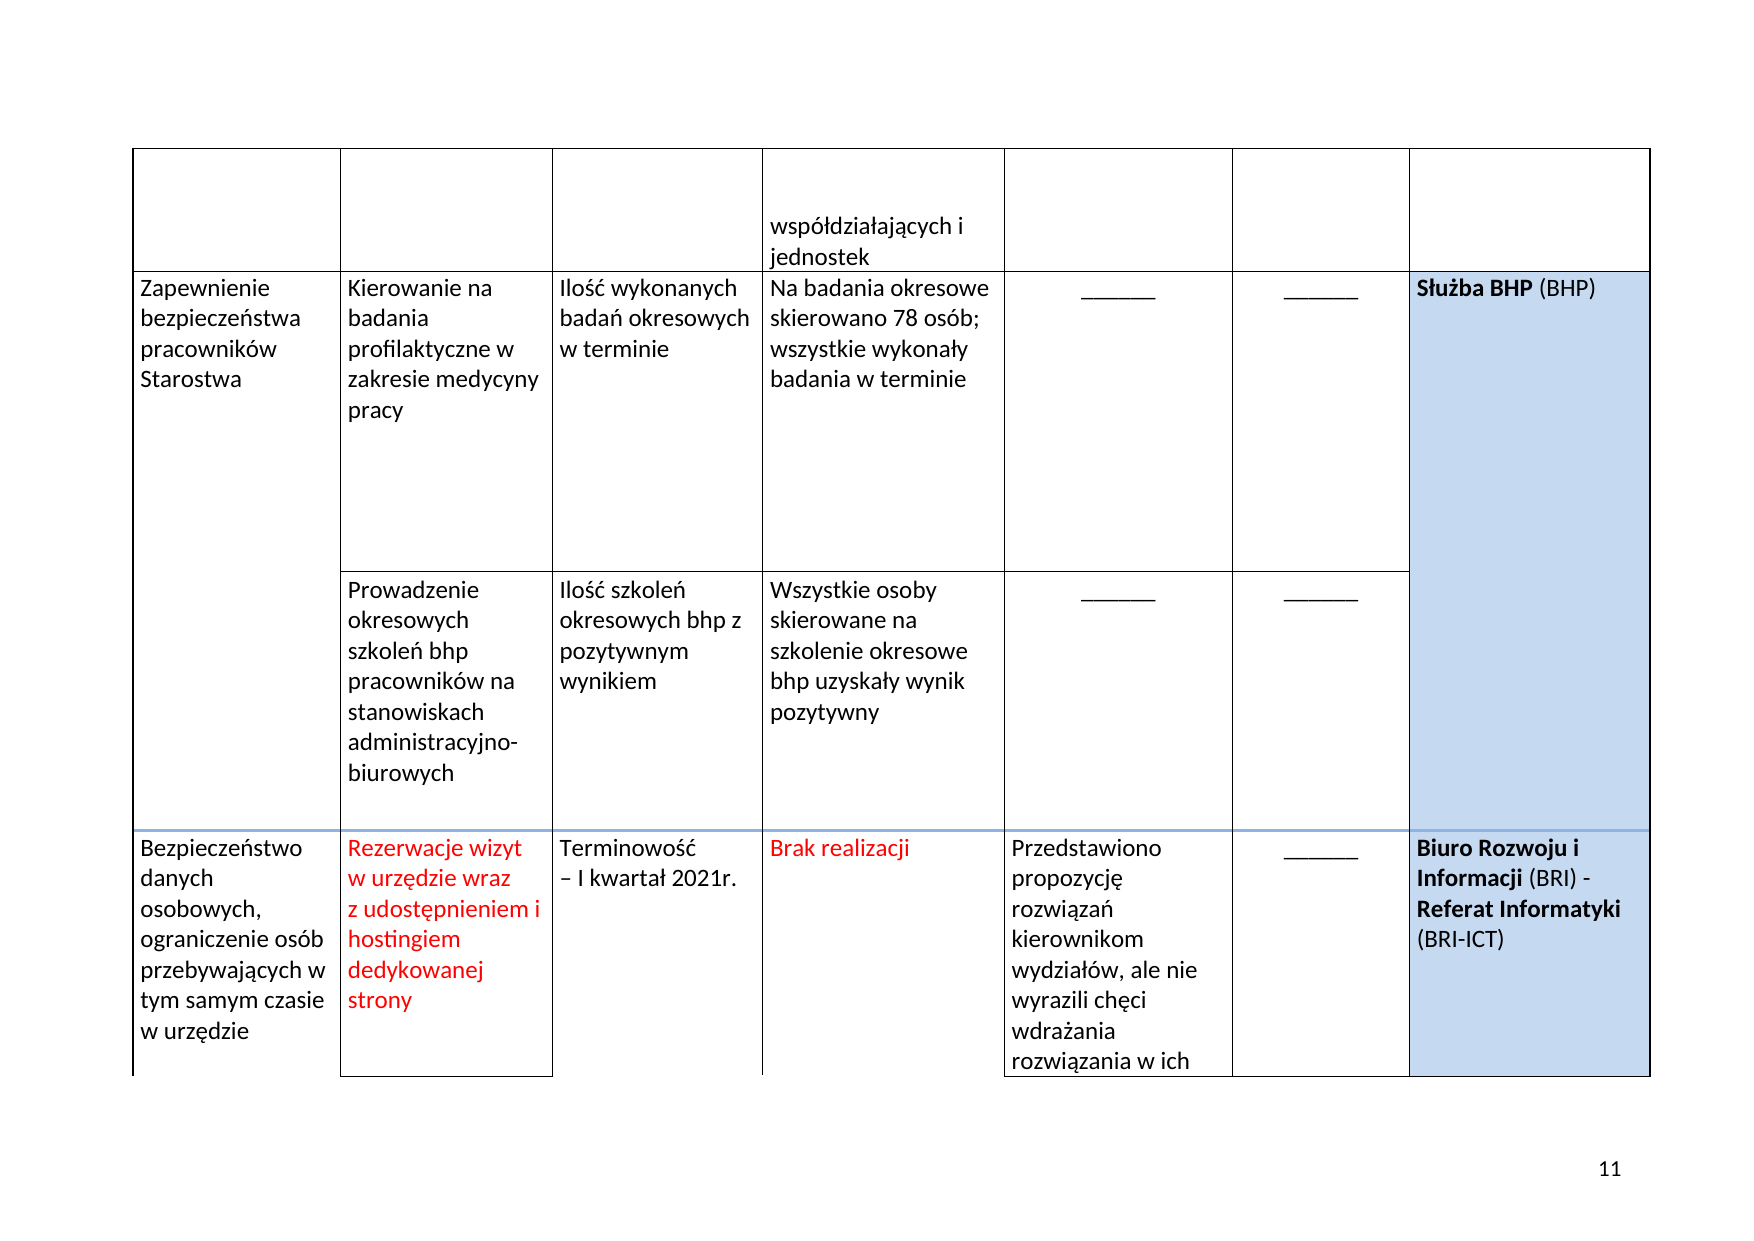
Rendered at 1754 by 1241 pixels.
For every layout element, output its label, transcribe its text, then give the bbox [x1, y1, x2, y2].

table_cell ______ [1233, 832, 1409, 1076]
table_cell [1005, 832, 1232, 1076]
table_cell Zapewnienie bezpieczeństwa pracowników Starostwa [134, 272, 340, 829]
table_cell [553, 832, 762, 1076]
table_cell Wszystkie osoby skierowane na szkolenie okresowe bhp uzyskały wynik pozytywny [763, 572, 1004, 829]
table_cell Prowadzenie okresowych szkoleń bhp pracowników na stanowiskach administracyjno-biurowych [341, 572, 552, 829]
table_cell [1410, 832, 1649, 1076]
table_cell ______ [1005, 272, 1232, 571]
table_cell ______ [1005, 572, 1232, 829]
table_cell Ilość szkoleń okresowych bhp z pozytywnym wynikiem [553, 572, 762, 829]
table_cell ______ [1233, 572, 1409, 829]
table_cell Na badania okresowe skierowano 78 osób; wszystkie wykonały badania w terminie [763, 272, 1004, 571]
table_cell Kierowanie na badania profilaktyczne w zakresie medycyny pracy [341, 272, 552, 571]
table_cell Ilość wykonanych badań okresowych w terminie [553, 272, 762, 571]
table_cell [134, 832, 340, 1076]
table_cell Brak realizacji [763, 832, 1004, 1076]
table_cell ______ [1233, 272, 1409, 571]
table_cell Służba BHP (BHP) [1410, 272, 1649, 829]
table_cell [341, 832, 552, 1076]
